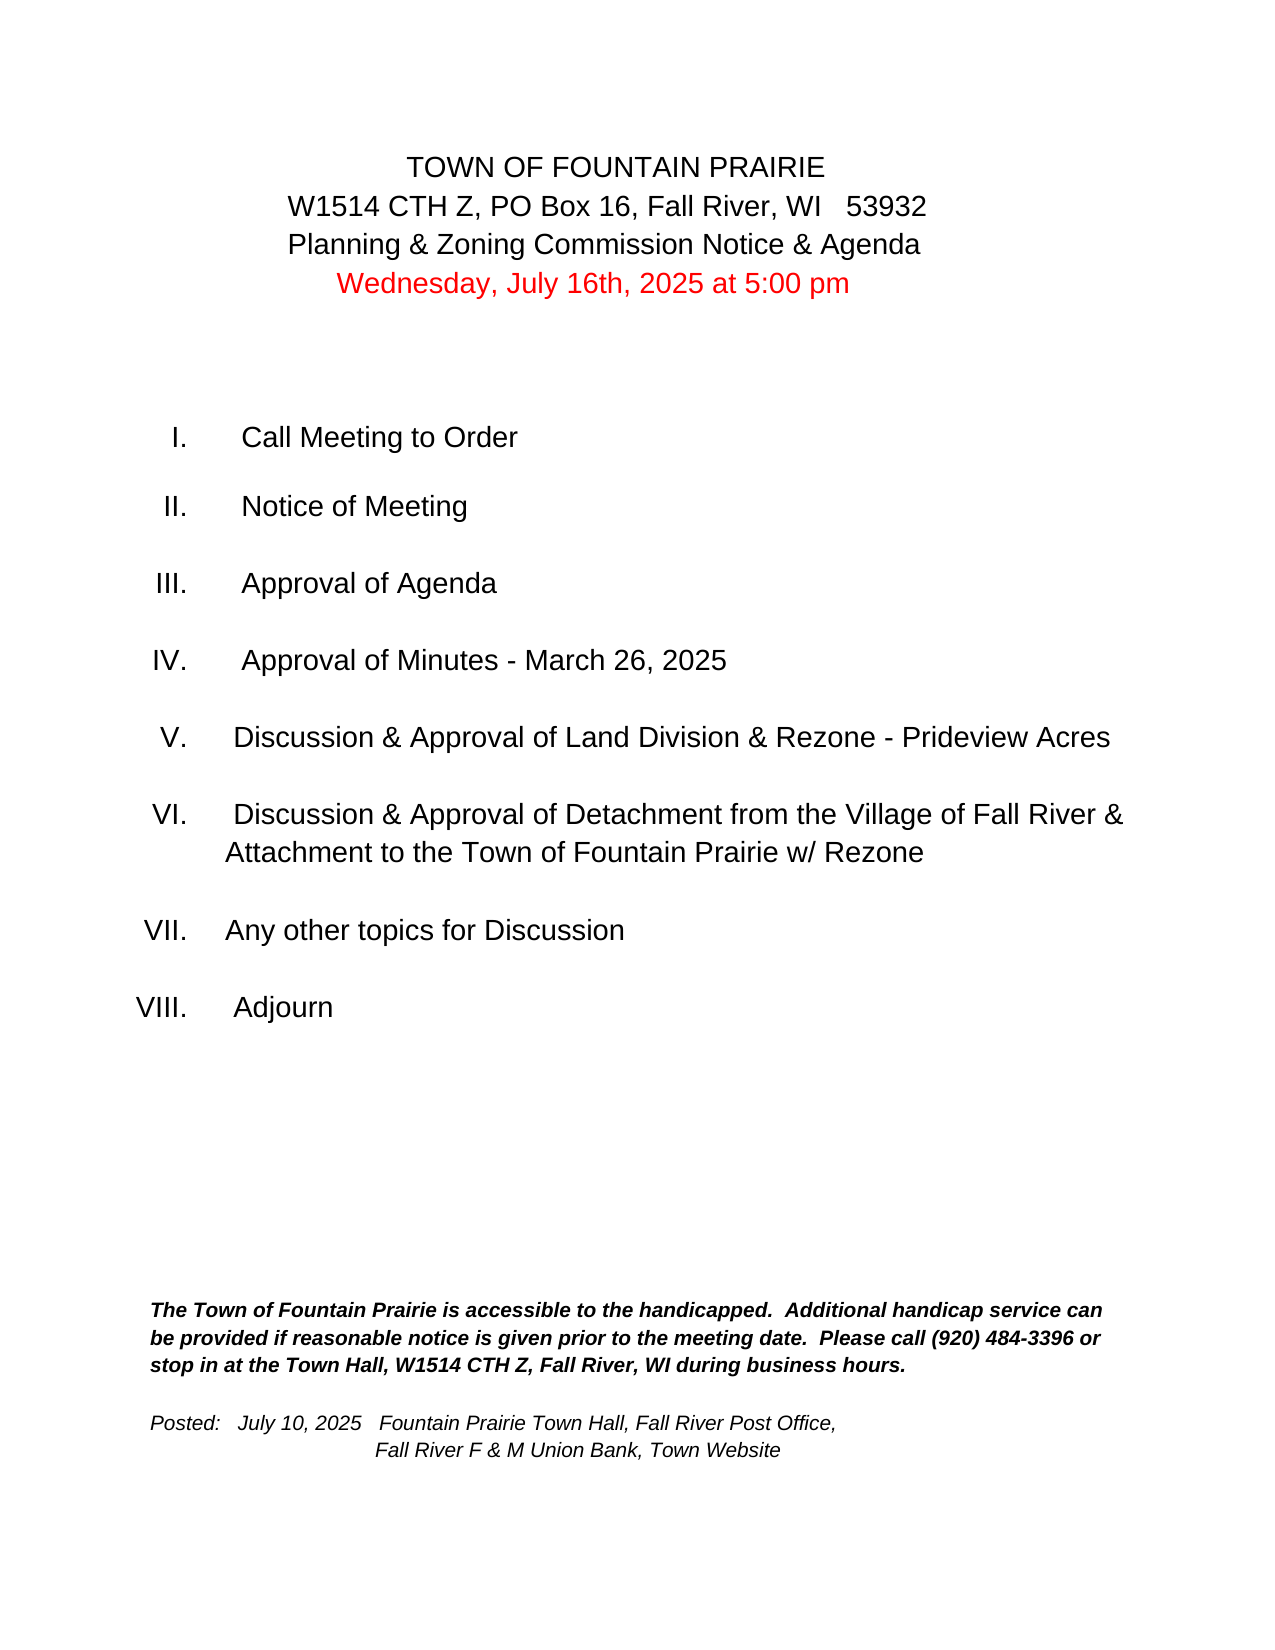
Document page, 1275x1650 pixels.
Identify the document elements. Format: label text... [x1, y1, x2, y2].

list Discussion & Approval of Detachment from the Village of Fall River & Attachment to the Town of Fountain Prairie w/ Rezone [187, 797, 1125, 869]
list Notice of Meeting [187, 488, 1125, 522]
list Approval of Minutes - March 26, 2025 [187, 643, 1125, 676]
text W1514 CTH Z, PO Box 16, Fall River, WI 53932 [150, 188, 1125, 222]
list Discussion & Approval of Land Division & Rezone - Prideview Acres [187, 720, 1125, 753]
text Fall River F & M Union Bank, Town Website [150, 1438, 1125, 1462]
text The Town of Fountain Prairie is accessible to the handicapped. Additional handicap service can be provided if reasonable notice is given prior to the meeting date. Please call (920) 484-3396 or stop in at the Town Hall, W1514 CTH Z, Fall River, WI during business hours. [150, 1298, 1125, 1377]
text TOWN OF FOUNTAIN PRAIRIE [150, 150, 1125, 183]
list Call Meeting to Order [187, 420, 1125, 453]
list Adjourn [187, 989, 1125, 1023]
text Posted: July 10, 2025 Fountain Prairie Town Hall, Fall River Post Office, [150, 1411, 1125, 1434]
list Approval of Agenda [187, 566, 1125, 599]
list Any other topics for Discussion [187, 912, 1125, 946]
text Wednesday, July 16th, 2025 at 5:00 pm [150, 266, 1125, 299]
text Planning & Zoning Commission Notice & Agenda [150, 227, 1125, 261]
